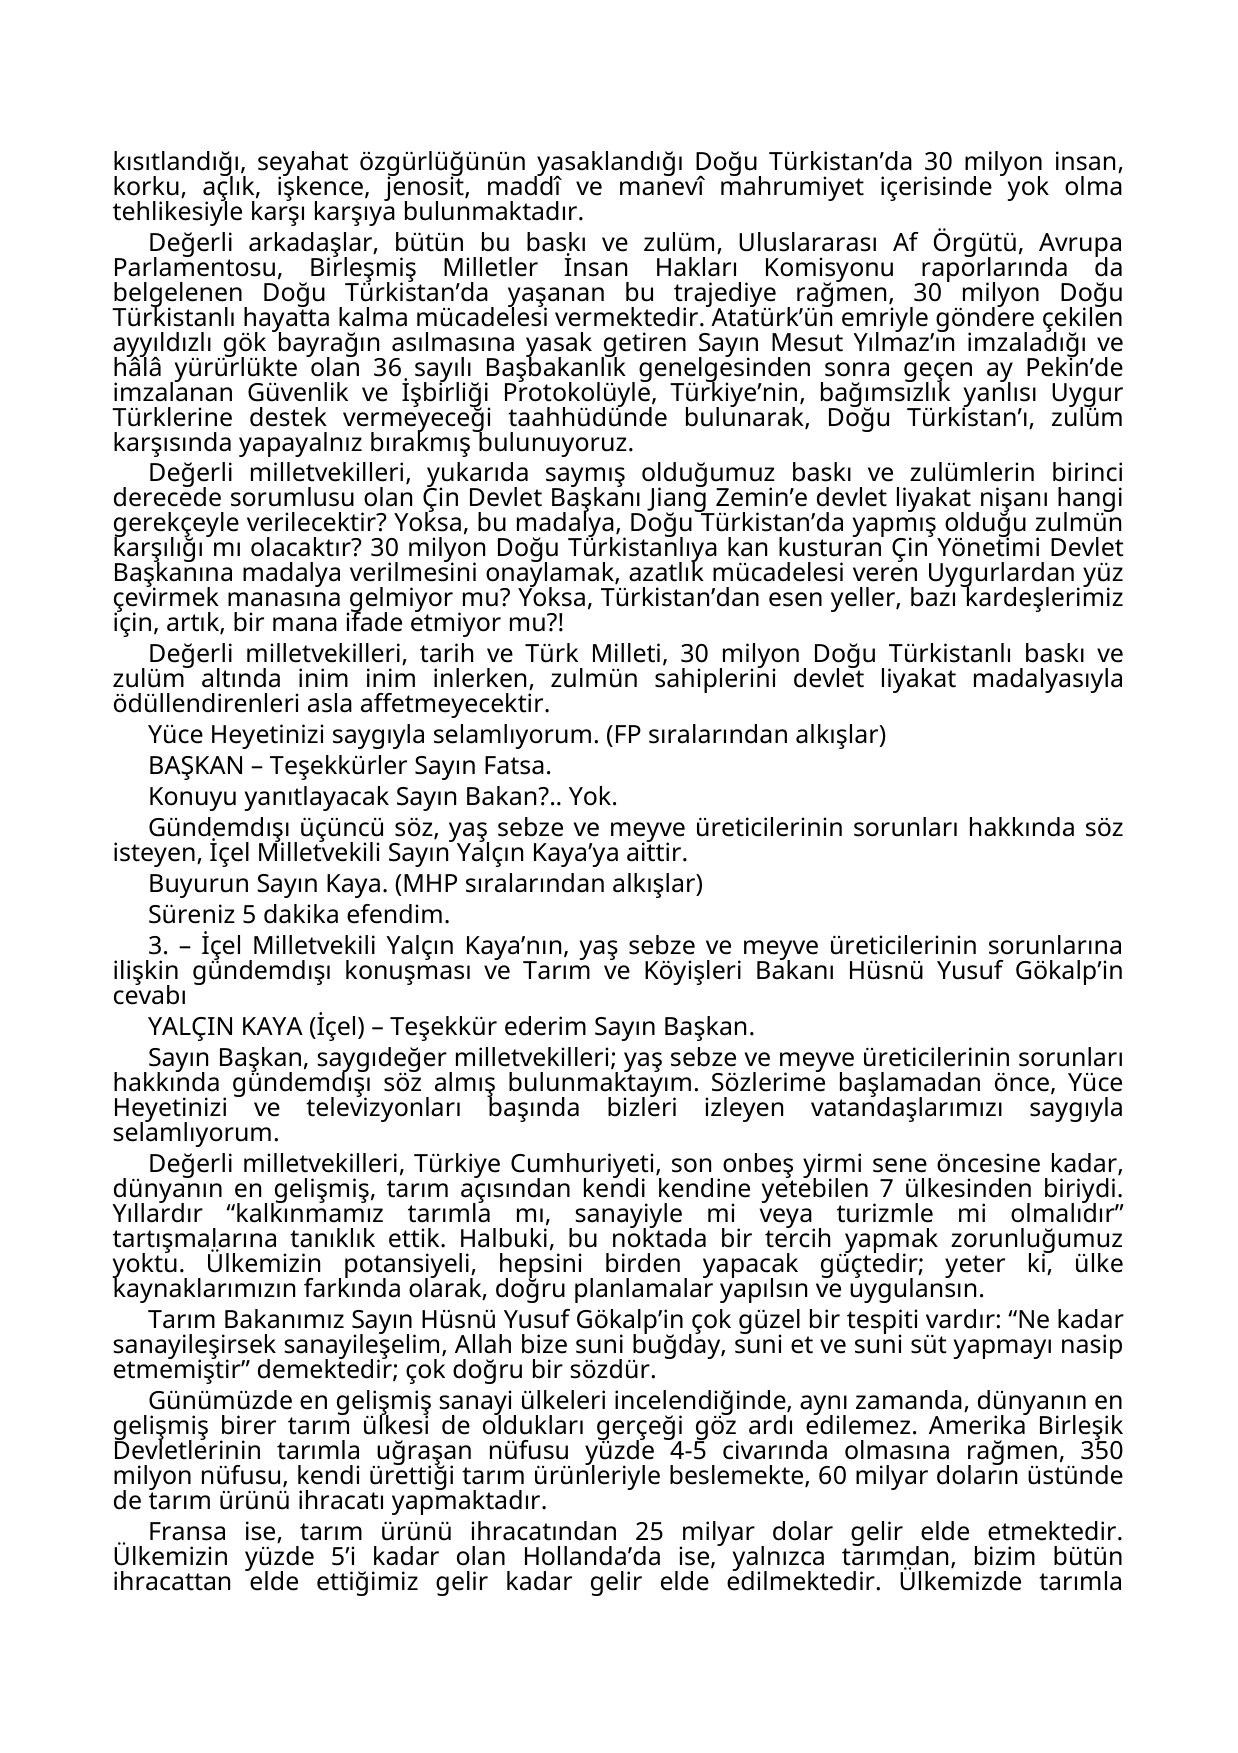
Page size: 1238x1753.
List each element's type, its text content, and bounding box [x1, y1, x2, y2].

text Yüce Heyetinizi saygıyla selamlıyorum. (FP sıralarından alkışlar) [112, 724, 1125, 749]
text Sayın Başkan, saygıdeğer milletvekilleri; yaş sebze ve meyve üreticilerinin sorunları hakkında gündemdışı söz almış bulunmaktayım. Sözlerime başlamadan önce, Yüce Heyetinizi ve televizyonları başında bizleri izleyen vatandaşlarımızı saygıyla selamlıyorum. [112, 1046, 1125, 1146]
text Günümüzde en gelişmiş sanayi ülkeleri incelendiğinde, aynı zamanda, dünyanın en gelişmiş birer tarım ülkesi de oldukları gerçeği göz ardı edilemez. Amerika Birleşik Devletlerinin tarımla uğraşan nüfusu yüzde 4-5 civarında olmasına rağmen, 350 milyon nüfusu, kendi ürettiği tarım ürünleriyle beslemekte, 60 milyar doların üstünde de tarım ürünü ihracatı yapmaktadır. [112, 1389, 1125, 1514]
text Değerli milletvekilleri, yukarıda saymış olduğumuz baskı ve zulümlerin birinci derecede sorumlusu olan Çin Devlet Başkanı Jiang Zemin’e devlet liyakat nişanı hangi gerekçeyle verilecektir? Yoksa, bu madalya, Doğu Türkistan’da yapmış olduğu zulmün karşılığı mı olacaktır? 30 milyon Doğu Türkistanlıya kan kusturan Çin Yönetimi Devlet Başkanına madalya verilmesini onaylamak, azatlık mücadelesi veren Uygurlardan yüz çevirmek manasına gelmiyor mu? Yoksa, Türkistan’dan esen yeller, bazı kardeşlerimiz için, artık, bir mana ifade etmiyor mu?! [112, 462, 1125, 637]
text Değerli arkadaşlar, bütün bu baskı ve zulüm, Uluslararası Af Örgütü, Avrupa Parlamentosu, Birleşmiş Milletler İnsan Hakları Komisyonu raporlarında da belgelenen Doğu Türkistan’da yaşanan bu trajediye rağmen, 30 milyon Doğu Türkistanlı hayatta kalma mücadelesi vermektedir. Atatürk’ün emriyle göndere çekilen ayyıldızlı gök bayrağın asılmasına yasak getiren Sayın Mesut Yılmaz’ın imzaladığı ve hâlâ yürürlükte olan 36 sayılı Başbakanlık genelgesinden sonra geçen ay Pekin’de imzalanan Güvenlik ve İşbirliği Protokolüyle, Türkiye’nin, bağımsızlık yanlısı Uygur Türklerine destek vermeyeceği taahhüdünde bulunarak, Doğu Türkistan’ı, zulüm karşısında yapayalnız bırakmış bulunuyoruz. [112, 231, 1125, 456]
text YALÇIN KAYA (İçel) – Teşekkür ederim Sayın Başkan. [112, 1015, 1125, 1040]
text Süreniz 5 dakika efendim. [112, 903, 1125, 928]
text Tarım Bakanımız Sayın Hüsnü Yusuf Gökalp’in çok güzel bir tespiti vardır: “Ne kadar sanayileşirsek sanayileşelim, Allah bize suni buğday, suni et ve suni süt yapmayı nasip etmemiştir” demektedir; çok doğru bir sözdür. [112, 1308, 1125, 1383]
text Buyurun Sayın Kaya. (MHP sıralarından alkışlar) [112, 872, 1125, 897]
text Değerli milletvekilleri, Türkiye Cumhuriyeti, son onbeş yirmi sene öncesine kadar, dünyanın en gelişmiş, tarım açısından kendi kendine yetebilen 7 ülkesinden biriydi. Yıllardır “kalkınmamız tarımla mı, sanayiyle mi veya turizmle mi olmalıdır” tartışmalarına tanıklık ettik. Halbuki, bu noktada bir tercih yapmak zorunluğumuz yoktu. Ülkemizin potansiyeli, hepsini birden yapacak güçtedir; yeter ki, ülke kaynaklarımızın farkında olarak, doğru planlamalar yapılsın ve uygulansın. [112, 1152, 1125, 1302]
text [112, 1520, 1125, 1595]
text Değerli milletvekilleri, tarih ve Türk Milleti, 30 milyon Doğu Türkistanlı baskı ve zulüm altında inim inim inlerken, zulmün sahiplerini devlet liyakat madalyasıyla ödüllendirenleri asla affetmeyecektir. [112, 643, 1125, 718]
text Gündemdışı üçüncü söz, yaş sebze ve meyve üreticilerinin sorunları hakkında söz isteyen, İçel Milletvekili Sayın Yalçın Kaya’ya aittir. [112, 817, 1125, 867]
text 3. – İçel Milletvekili Yalçın Kaya’nın, yaş sebze ve meyve üreticilerinin sorunlarına ilişkin gündemdışı konuşması ve Tarım ve Köyişleri Bakanı Hüsnü Yusuf Gökalp’in cevabı [112, 934, 1125, 1009]
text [112, 150, 1125, 225]
text Konuyu yanıtlayacak Sayın Bakan?.. Yok. [112, 786, 1125, 811]
text BAŞKAN – Teşekkürler Sayın Fatsa. [112, 755, 1125, 780]
